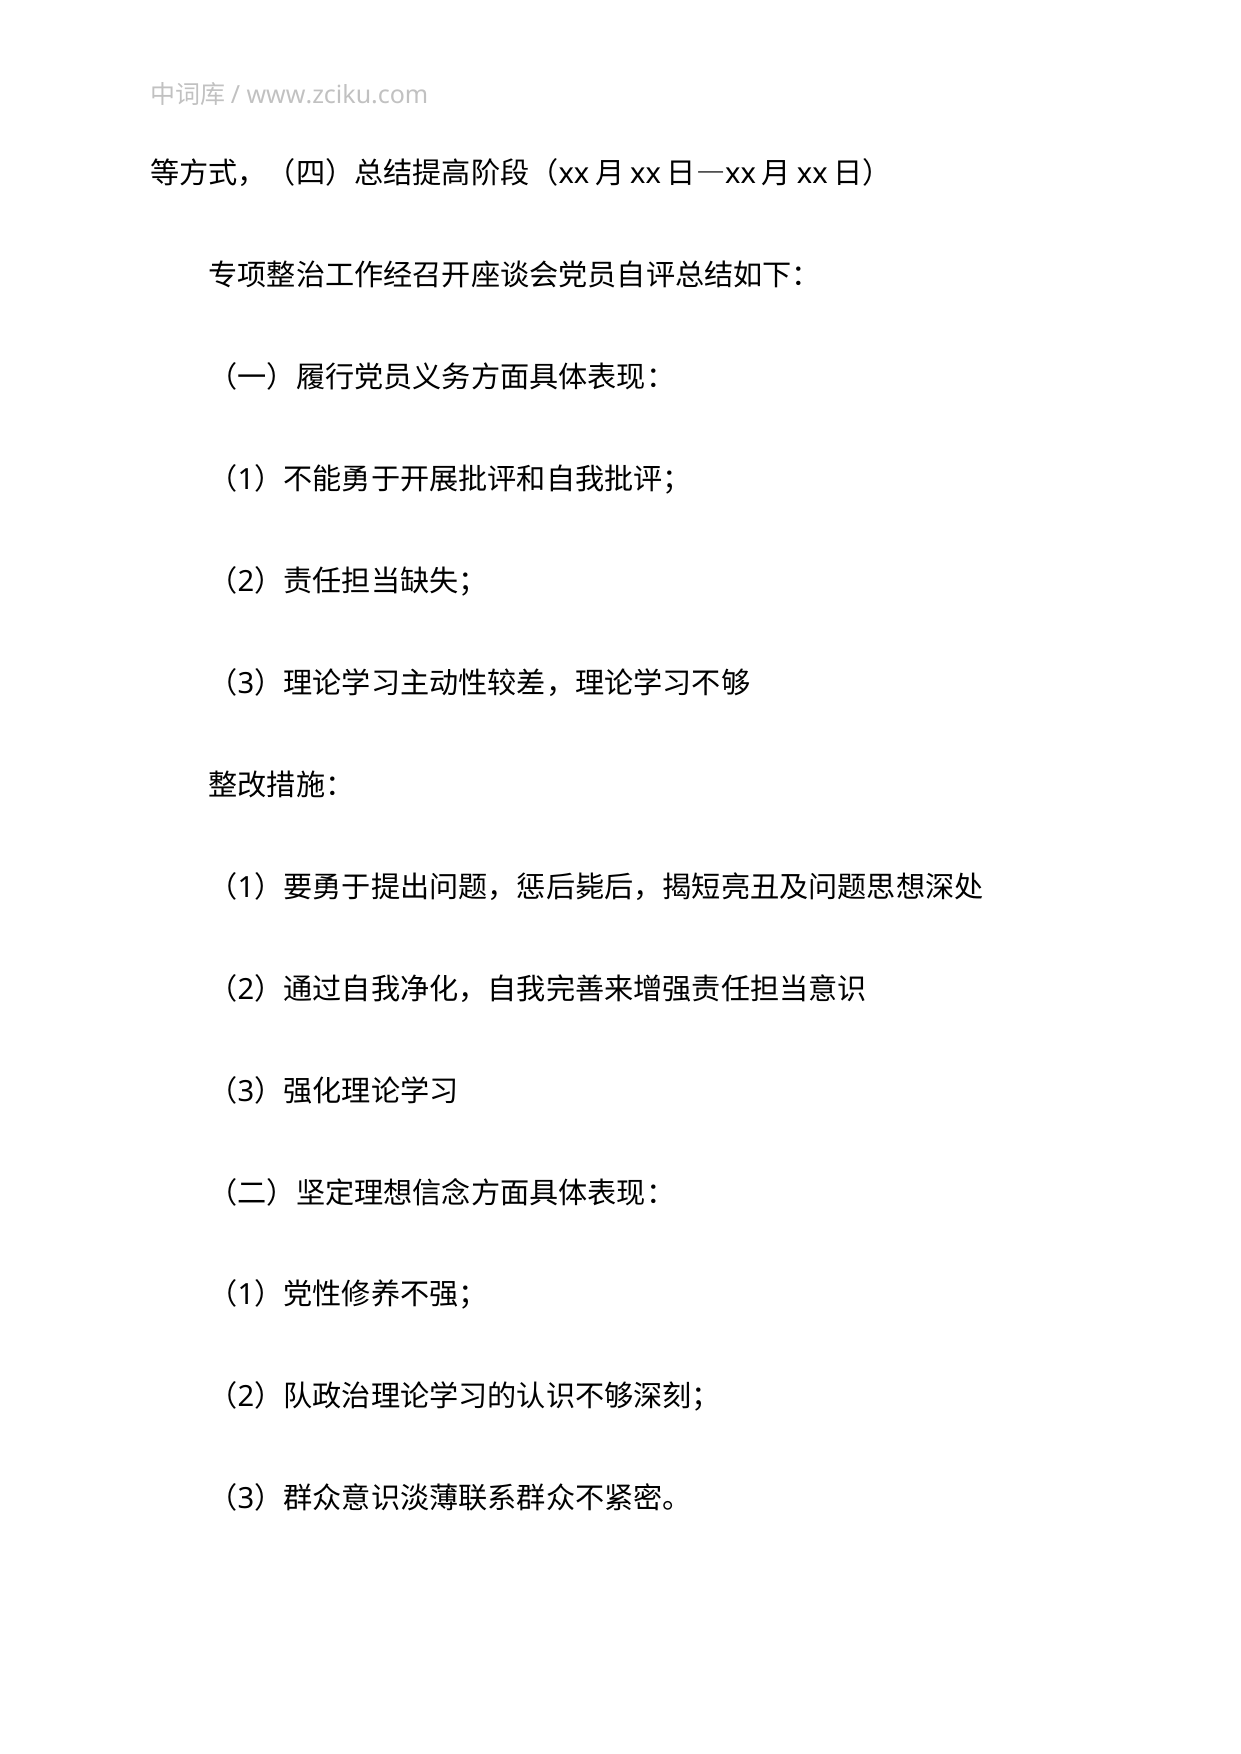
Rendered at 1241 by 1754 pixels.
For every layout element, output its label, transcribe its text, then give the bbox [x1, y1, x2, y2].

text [150, 150, 1090, 192]
text （2）通过自我净化，自我完善来增强责任担当意识 [150, 965, 1090, 1008]
text （一）履行党员义务方面具体表现： [150, 354, 1090, 396]
text （2）队政治理论学习的认识不够深刻； [150, 1373, 1090, 1415]
text （二）坚定理想信念方面具体表现： [150, 1169, 1090, 1211]
text （1）要勇于提出问题，惩后毙后，揭短亮丑及问题思想深处 [150, 863, 1090, 906]
text （3）群众意识淡薄联系群众不紧密。 [150, 1475, 1090, 1517]
text （3）理论学习主动性较差，理论学习不够 [150, 659, 1090, 702]
text （2）责任担当缺失； [150, 557, 1090, 600]
text （1）不能勇于开展批评和自我批评； [150, 456, 1090, 498]
text 专项整治工作经召开座谈会党员自评总结如下： [150, 252, 1090, 294]
text （1）党性修养不强； [150, 1271, 1090, 1313]
text （3）强化理论学习 [150, 1067, 1090, 1109]
text 整改措施： [150, 761, 1090, 804]
